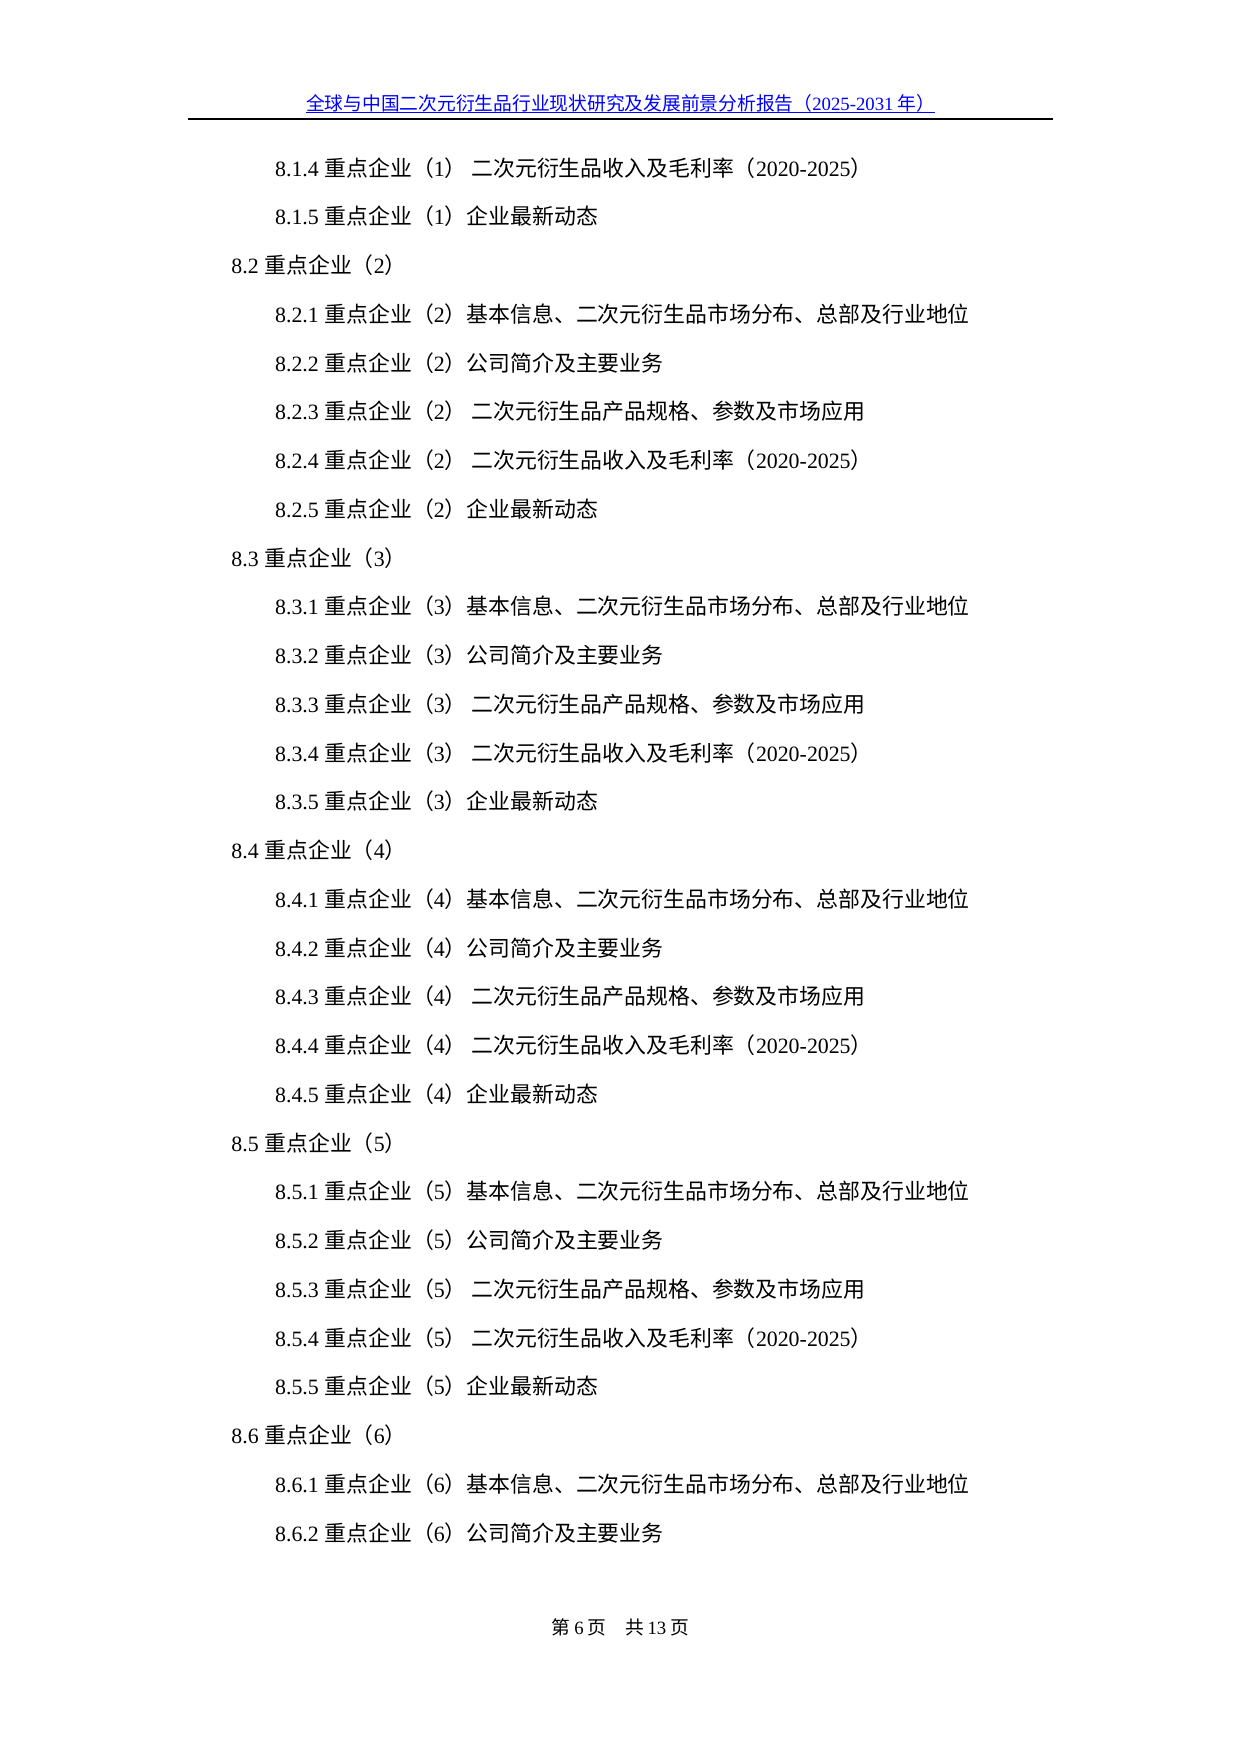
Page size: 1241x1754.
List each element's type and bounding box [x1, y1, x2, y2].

text [187, 150, 1053, 1548]
